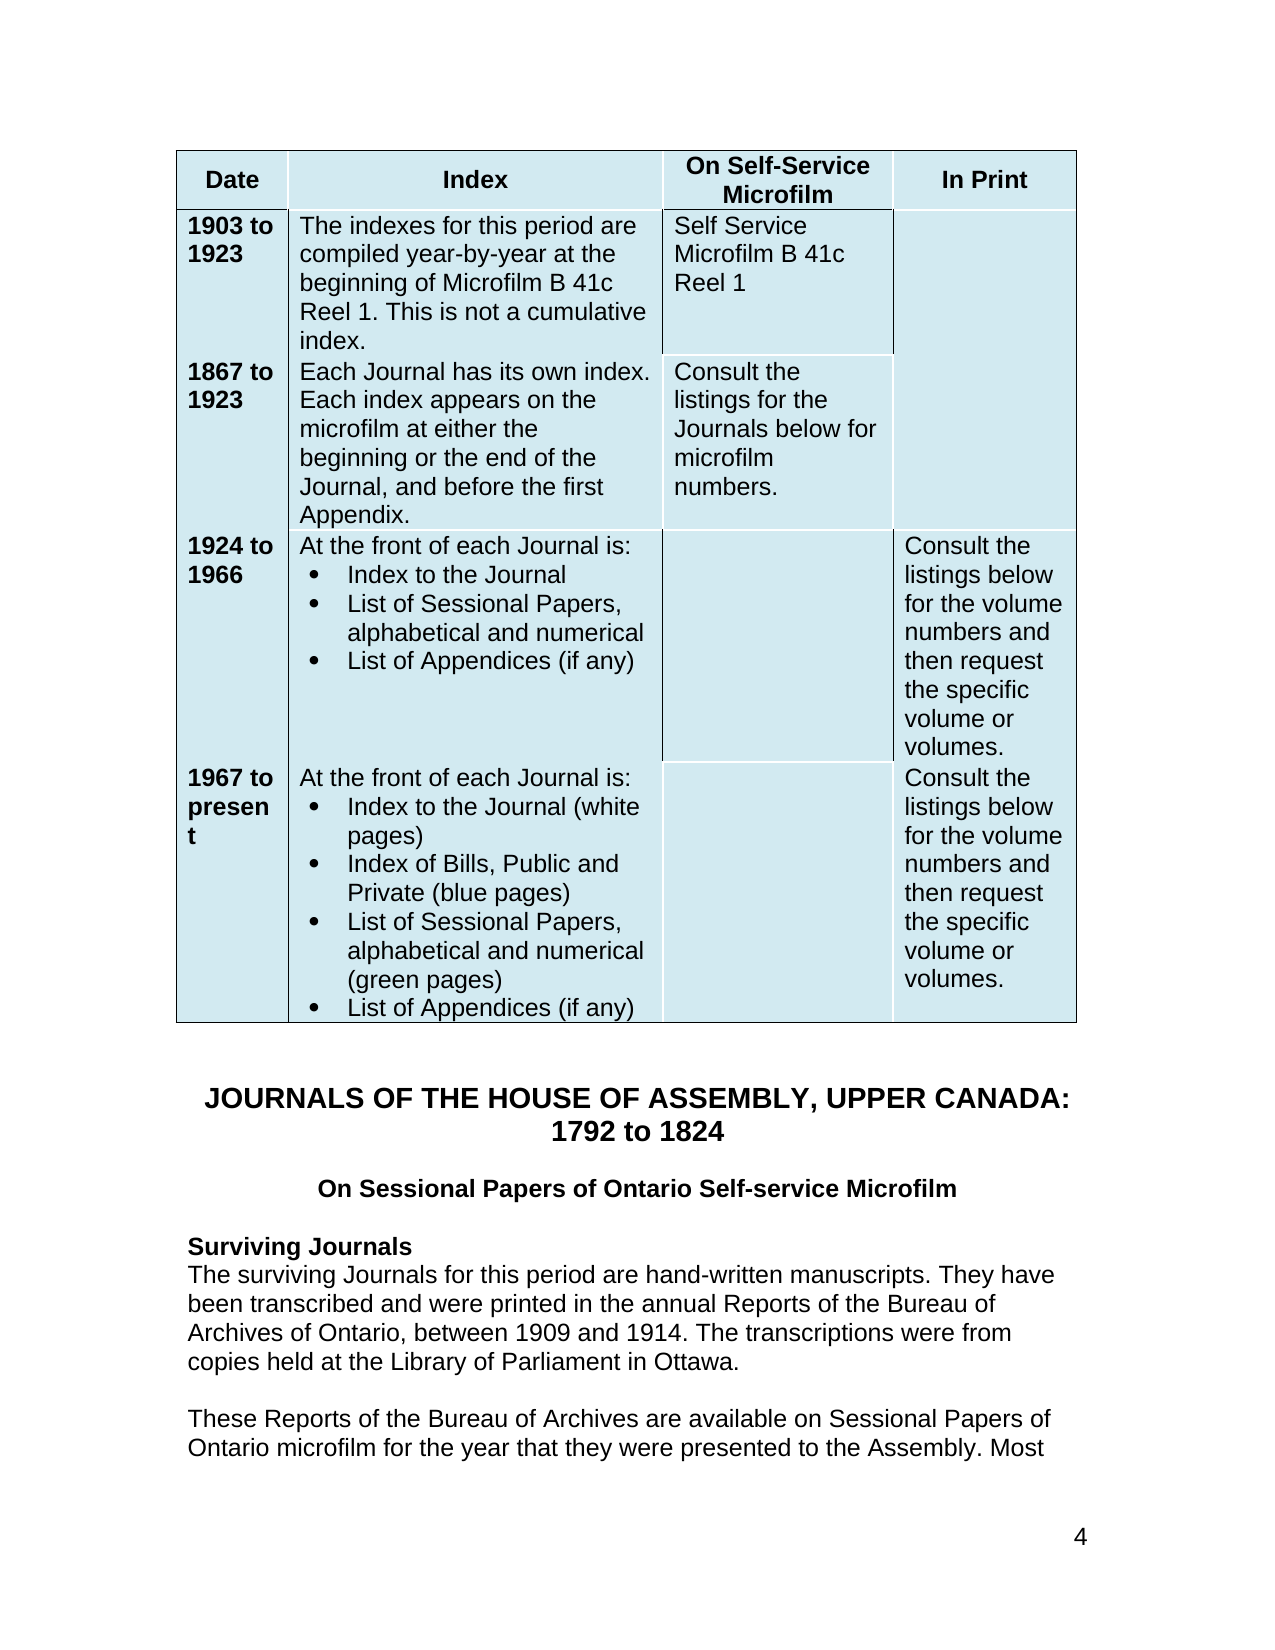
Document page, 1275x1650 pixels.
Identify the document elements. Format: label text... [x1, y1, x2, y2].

table_cell The indexes for this period are compiled year-by-year at the beginning of Microfilm B 41c Reel 1. This is not a cumulative index. [289, 211, 662, 354]
table_cell [894, 211, 1076, 354]
table_header In Print [894, 151, 1076, 208]
table_cell 1867 to 1923 [177, 354, 288, 529]
table_cell Each Journal has its own index. Each index appears on the microfilm at either the beginning or the end of the Journal, and before the first Appendix. [289, 354, 662, 529]
table_header On Self-Service Microfilm [664, 151, 892, 208]
table_header Date [177, 151, 287, 208]
table_header Index [289, 151, 662, 208]
table_cell 1903 to 1923 [177, 210, 288, 354]
table_cell At the front of each Journal is: Index to the Journal (white pages) Index of Bills, Public and Private (blue pages) List of Sessional Papers, alphabetical and numerical (green pages) List of Appendices (if any) [289, 761, 662, 1022]
table_cell 1967 to present [177, 761, 288, 1022]
table_cell 1924 to 1966 [177, 529, 288, 761]
subtitle On Sessional Papers of Ontario Self-service Microfilm [187, 1174, 1087, 1203]
table_cell [663, 531, 893, 761]
table_cell Consult the listings for the Journals below for microfilm numbers. [664, 356, 892, 529]
table_cell Self Service Microfilm B 41c Reel 1 [663, 210, 893, 354]
text The surviving Journals for this period are hand-written manuscripts. They have been transcribed and were printed in the annual Reports of the Bureau of Archives of Ontario, between 1909 and 1914. The transcriptions were from copies held at the Library of Parliament in Ottawa. [187, 1261, 1087, 1376]
table_cell Consult the listings below for the volume numbers and then request the specific volume or volumes. [894, 531, 1076, 761]
table_cell [894, 354, 1076, 529]
subtitle JOURNALS OF THE HOUSE OF ASSEMBLY, UPPER CANADA: 1792 to 1824 [187, 1081, 1087, 1148]
table_cell [664, 763, 892, 1022]
table_cell At the front of each Journal is: Index to the Journal List of Sessional Papers, alphabetical and numerical List of Appendices (if any) [289, 531, 662, 761]
table_cell Consult the listings below for the volume numbers and then request the specific volume or volumes. [894, 761, 1076, 1022]
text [187, 1404, 1087, 1462]
subtitle Surviving Journals [187, 1232, 1087, 1261]
